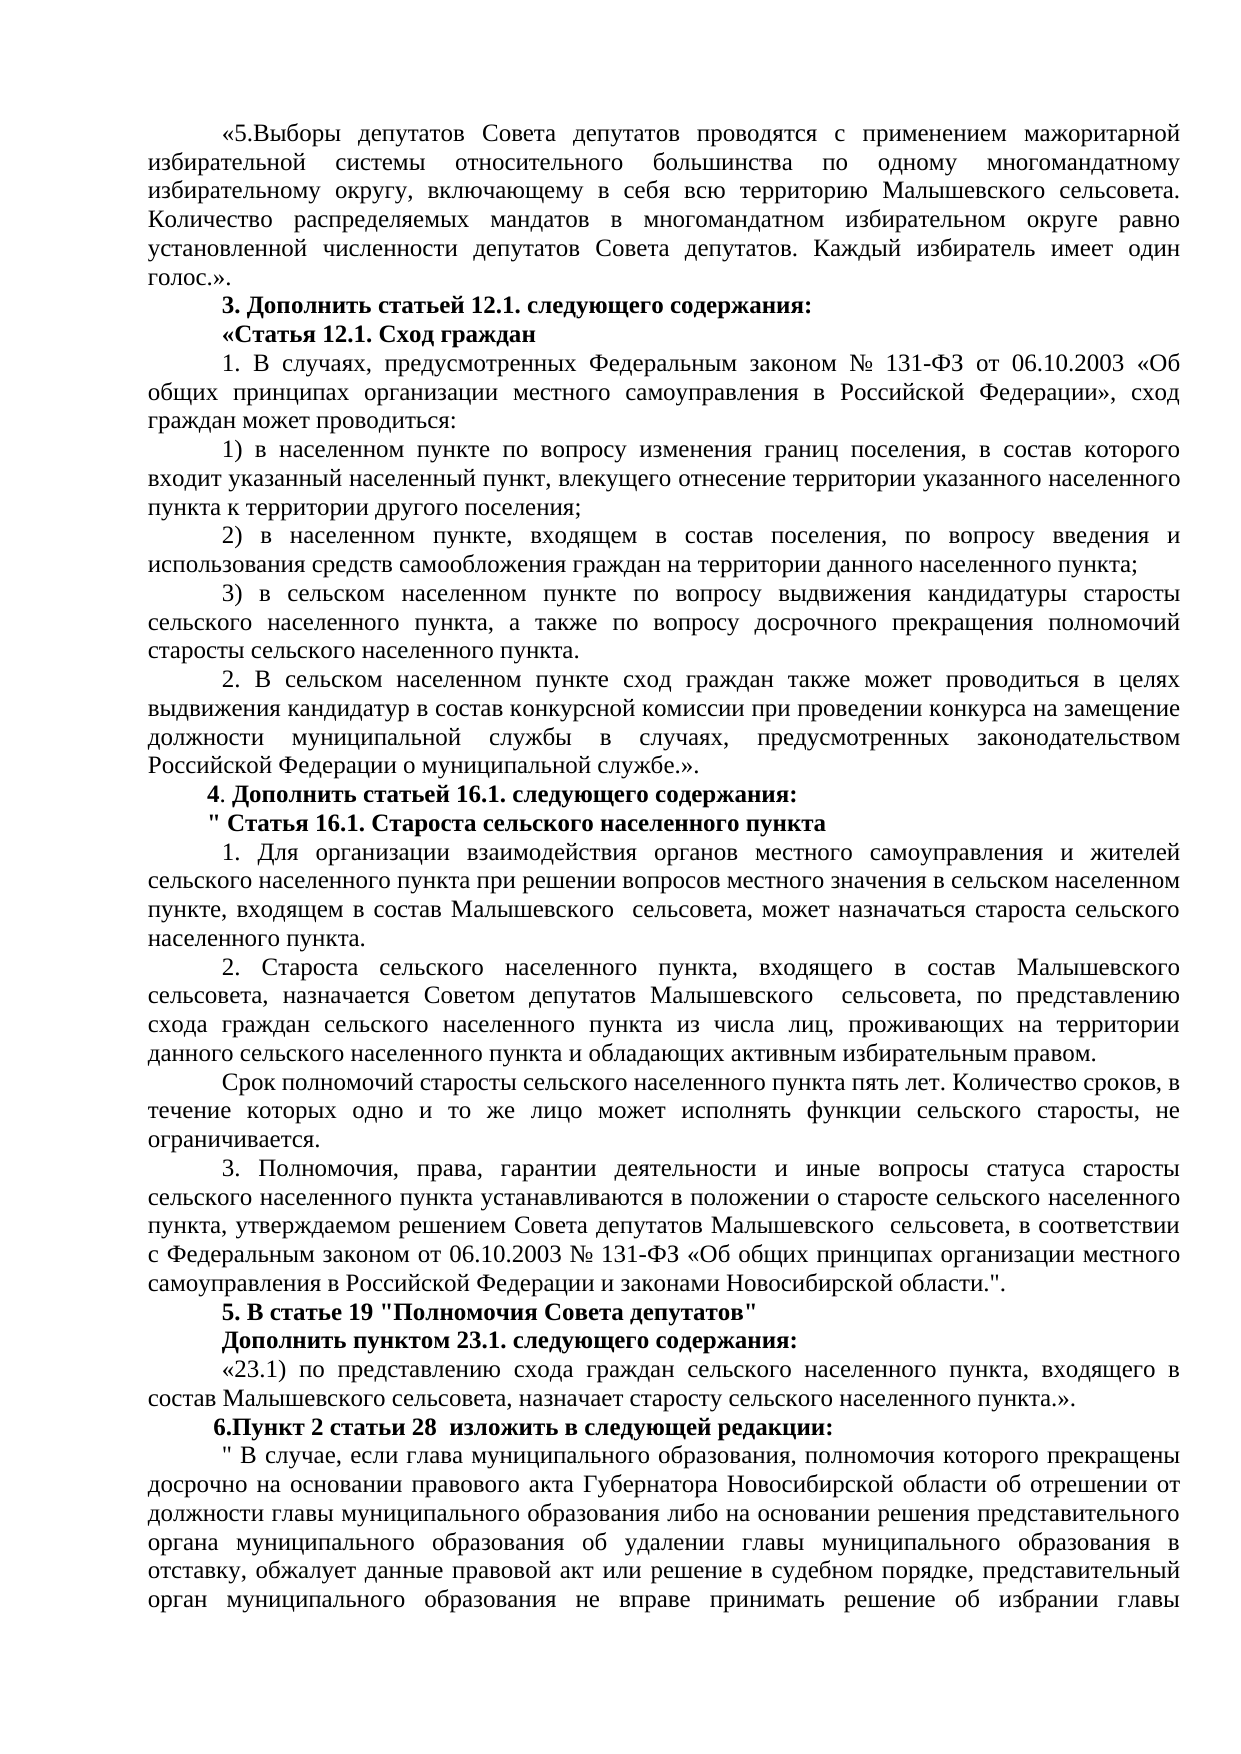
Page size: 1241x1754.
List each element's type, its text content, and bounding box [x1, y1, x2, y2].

list 4. Дополнить статьей 16.1. следующего содержания: [148, 779, 1181, 808]
text Срок полномочий старосты сельского населенного пункта пять лет. Количество сроков, в течение которых одно и то же лицо может исполнять функции сельского старосты, не ограничивается. [148, 1067, 1181, 1153]
text 1. В случаях, предусмотренных Федеральным законом № 131-ФЗ от 06.10.2003 «Об общих принципах организации местного самоуправления в Российской Федерации», сход граждан может проводиться: [148, 348, 1181, 434]
text 3. Дополнить статьей 12.1. следующего содержания: [148, 291, 1181, 319]
list «5.Выборы депутатов Совета депутатов проводятся с применением мажоритарной избирательной системы относительного большинства по одному многомандатному избирательному округу, включающему в себя всю территорию Малышевского сельсовета. Количество распределяемых мандатов в многомандатном избирательном округе равно установленной численности депутатов Совета депутатов. Каждый избиратель имеет один голос.». [148, 118, 1181, 291]
text 6.Пункт 2 статьи 28 изложить в следующей редакции: [148, 1412, 1181, 1441]
text 1. Для организации взаимодействия органов местного самоуправления и жителей сельского населенного пункта при решении вопросов местного значения в сельском населенном пункте, входящем в состав Малышевского сельсовета, может назначаться староста сельского населенного пункта. [148, 837, 1181, 952]
text 3) в сельском населенном пункте по вопросу выдвижения кандидатуры старосты сельского населенного пункта, а также по вопросу досрочного прекращения полномочий старосты сельского населенного пункта. [148, 578, 1181, 664]
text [148, 1441, 1181, 1613]
text 1) в населенном пункте по вопросу изменения границ поселения, в состав которого входит указанный населенный пункт, влекущего отнесение территории указанного населенного пункта к территории другого поселения; [148, 434, 1181, 521]
text 2) в населенном пункте, входящем в состав поселения, по вопросу введения и использования средств самообложения граждан на территории данного населенного пункта; [148, 521, 1181, 578]
text 5. В статье 19 "Полномочия Совета депутатов" [148, 1297, 1181, 1326]
text «Статья 12.1. Сход граждан [148, 319, 1181, 348]
text «23.1) по представлению схода граждан сельского населенного пункта, входящего в состав Малышевского сельсовета, назначает старосту сельского населенного пункта.». [148, 1354, 1181, 1412]
text 2. Староста сельского населенного пункта, входящего в состав Малышевского сельсовета, назначается Советом депутатов Малышевского сельсовета, по представлению схода граждан сельского населенного пункта из числа лиц, проживающих на территории данного сельского населенного пункта и обладающих активным избирательным правом. [148, 952, 1181, 1067]
text 2. В сельском населенном пункте сход граждан также может проводиться в целях выдвижения кандидатур в состав конкурсной комиссии при проведении конкурса на замещение должности муниципальной службы в случаях, предусмотренных законодательством Российской Федерации о муниципальной службе.». [148, 664, 1181, 779]
text Дополнить пунктом 23.1. следующего содержания: [148, 1326, 1181, 1354]
text 3. Полномочия, права, гарантии деятельности и иные вопросы статуса старосты сельского населенного пункта устанавливаются в положении о старосте сельского населенного пункта, утверждаемом решением Совета депутатов Малышевского сельсовета, в соответствии с Федеральным законом от 06.10.2003 № 131-ФЗ «Об общих принципах организации местного самоуправления в Российской Федерации и законами Новосибирской области.". [148, 1153, 1181, 1297]
list " Статья 16.1. Староста сельского населенного пункта [148, 808, 1181, 837]
